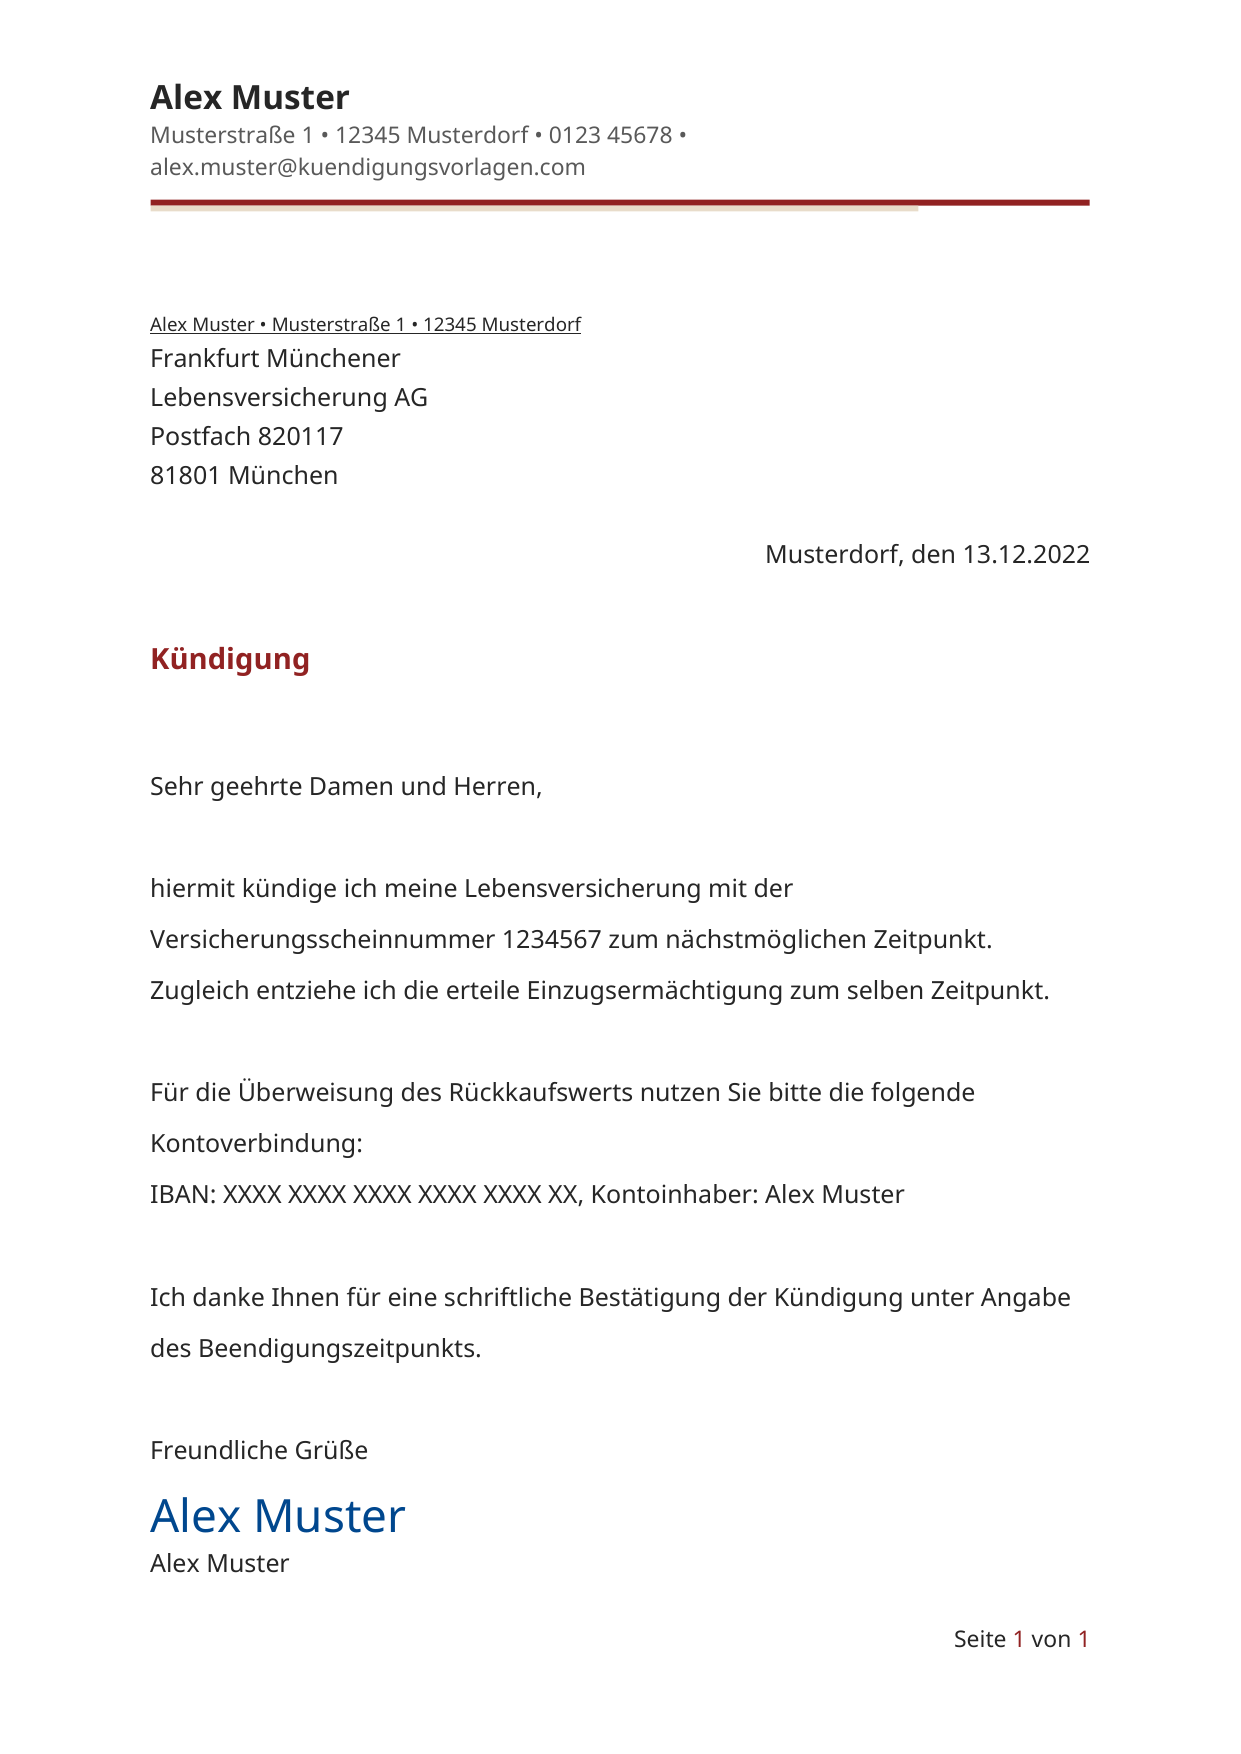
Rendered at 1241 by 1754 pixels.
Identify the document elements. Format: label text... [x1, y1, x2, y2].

text Freundliche Grüße [150, 1432, 1090, 1466]
text Kündigung [150, 638, 1090, 678]
text IBAN: XXXX XXXX XXXX XXXX XXXX XX, Kontoinhaber: Alex Muster [150, 1177, 1090, 1211]
text hiermit kündige ich meine Lebensversicherung mit der Versicherungsscheinnummer 1234567 zum nächstmöglichen Zeitpunkt. Zugleich entziehe ich die erteile Einzugsermächtigung zum selben Zeitpunkt. [150, 871, 1090, 1007]
text Sehr geehrte Damen und Herren, [150, 769, 1090, 803]
text Postfach 820117 [150, 419, 1090, 453]
text Lebensversicherung AG [150, 380, 1090, 414]
text Alex Muster [150, 1483, 1090, 1546]
text Für die Überweisung des Rückkaufswerts nutzen Sie bitte die folgende Kontoverbindung: [150, 1075, 1090, 1160]
text Ich danke Ihnen für eine schriftliche Bestätigung der Kündigung unter Angabe des Beendigungszeitpunkts. [150, 1279, 1090, 1364]
text Musterdorf, den 13.12.2022 [150, 536, 1090, 570]
text Alex Muster [150, 1546, 1090, 1580]
text Frankfurt Münchener [150, 341, 1090, 374]
text 81801 München [150, 458, 1090, 492]
text Alex Muster • Musterstraße 1 • 12345 Musterdorf [150, 311, 1090, 337]
